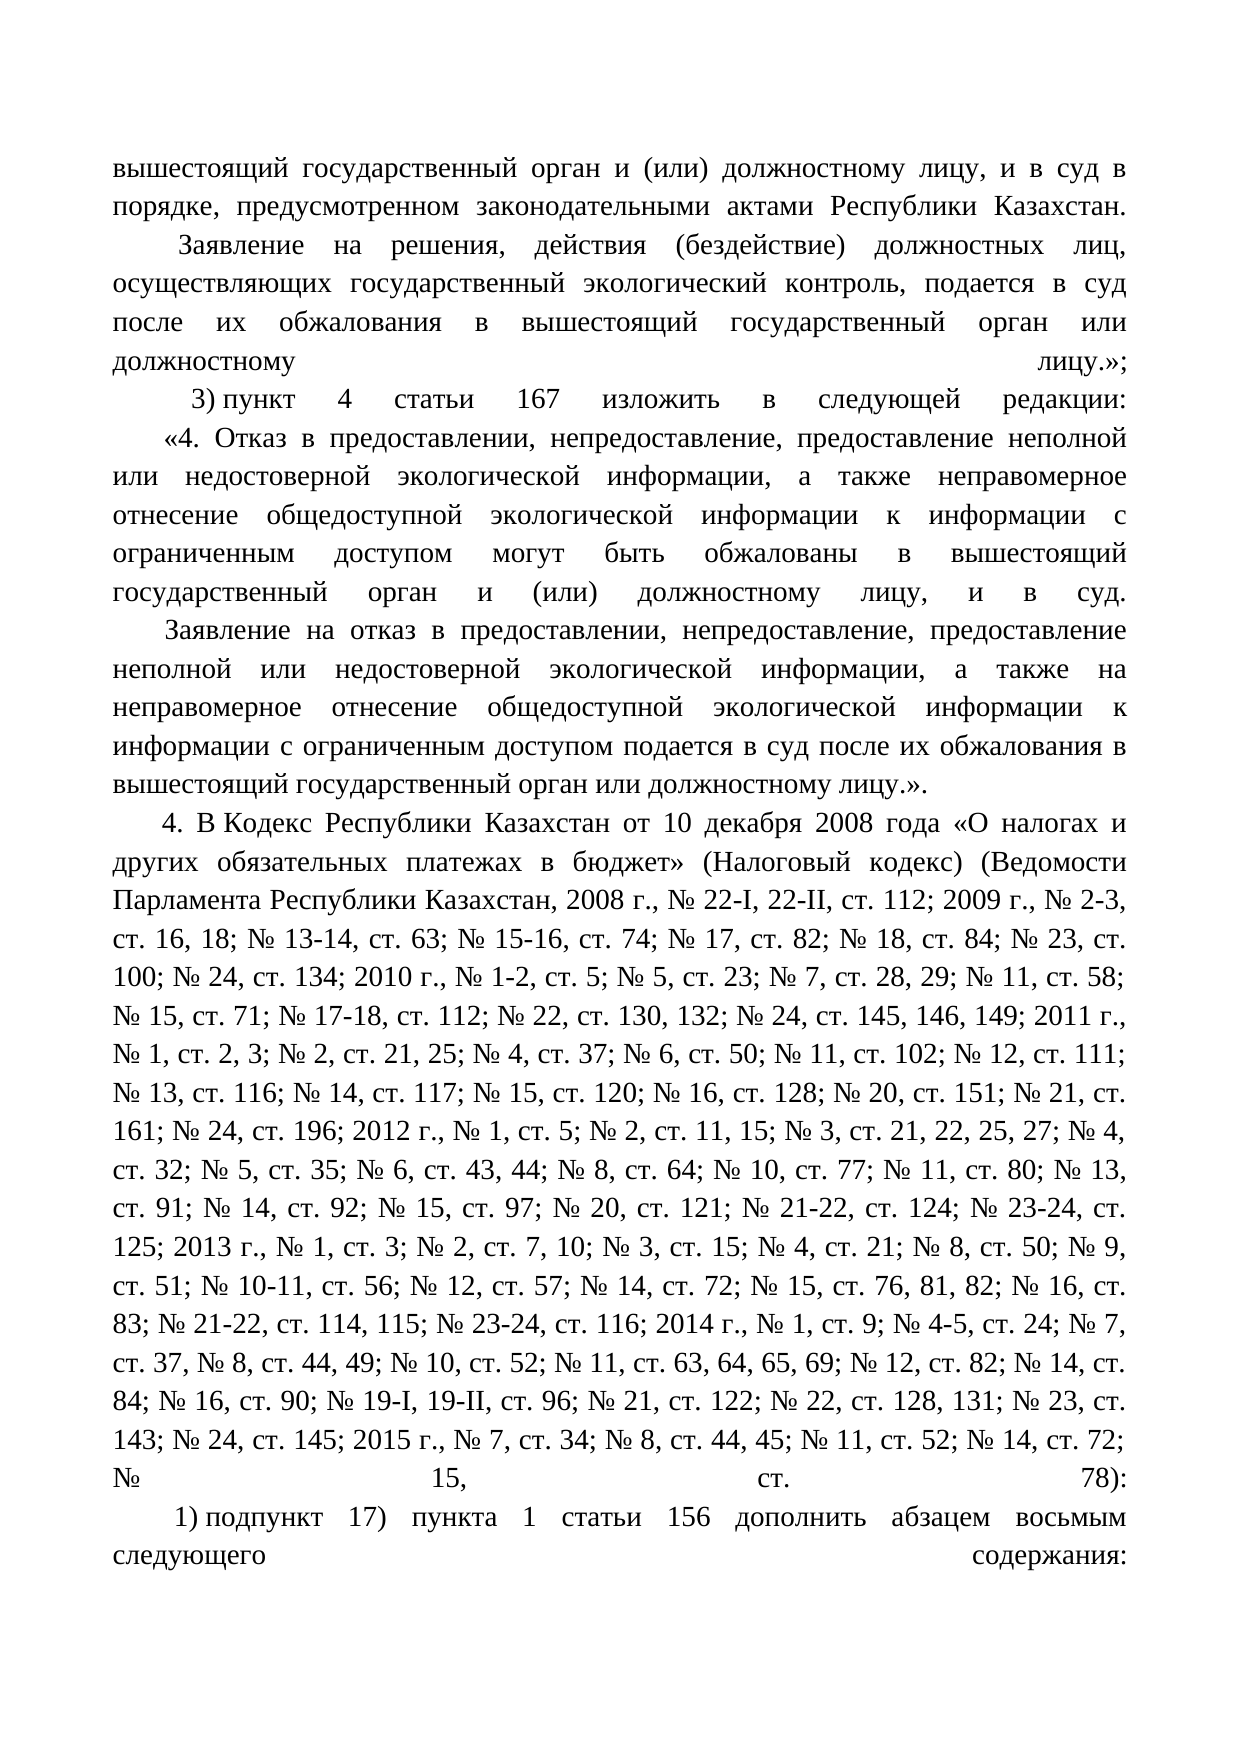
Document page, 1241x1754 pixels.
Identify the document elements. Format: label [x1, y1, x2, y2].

text [112, 805, 1128, 1571]
text [112, 150, 1128, 800]
